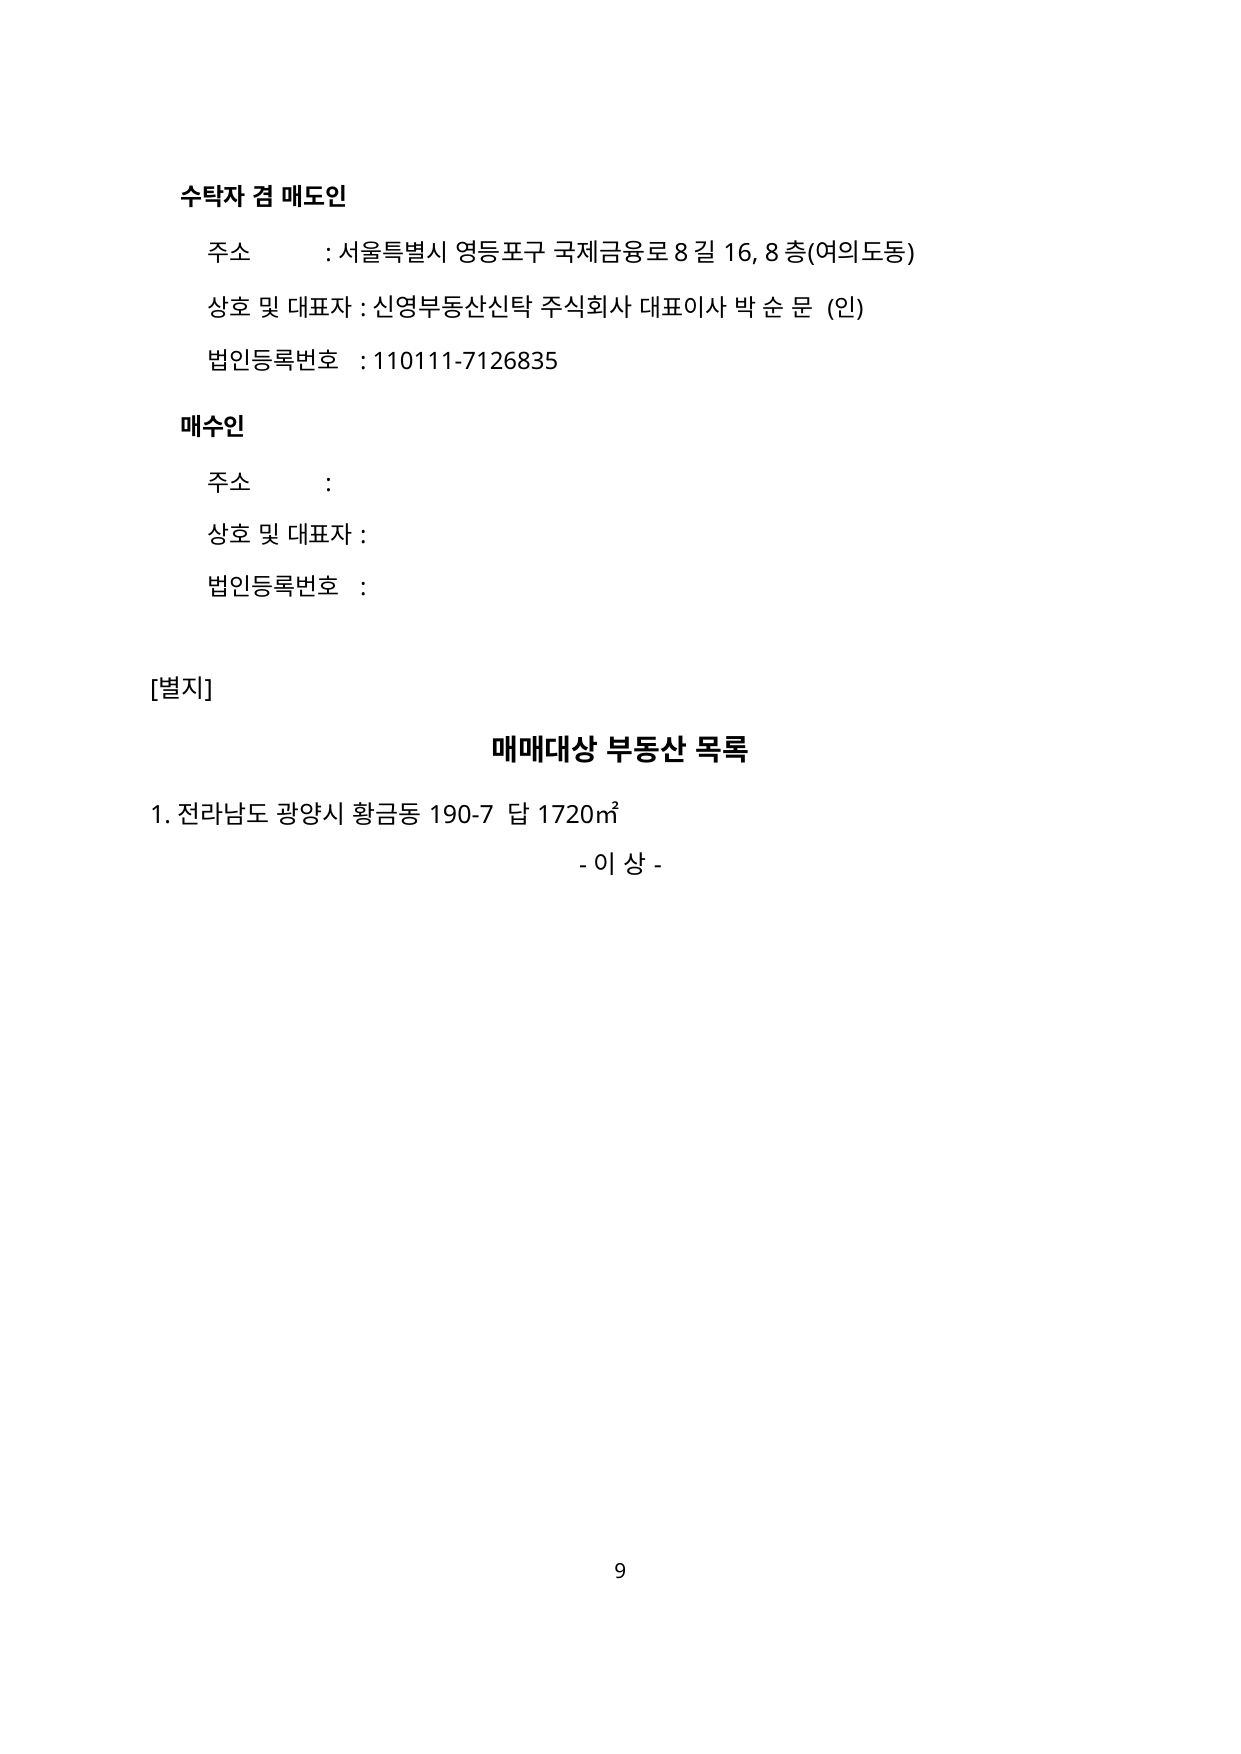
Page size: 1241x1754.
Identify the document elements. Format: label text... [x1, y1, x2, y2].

text 매수인 [150, 408, 1090, 442]
text 1. 전라남도 광양시 황금동 190-7 답 1720㎡ [150, 794, 1090, 831]
text 주소 : [150, 463, 1090, 498]
text 상호 및 대표자 : [171, 516, 1090, 550]
text 매매대상 부동산 목록 [150, 727, 1090, 769]
text 법인등록번호 : 110111-7126835 [150, 341, 1090, 376]
text 주소 : 서울특별시 영등포구 국제금융로8길 16, 8층(여의도동) 상호 및 대표자 : 신영부동산신탁 주식회사 대표이사 박 순 문 (인) [150, 233, 1090, 323]
text 수탁자 겸 매도인 [150, 177, 1090, 212]
text 법인등록번호 : [150, 568, 1090, 602]
text [별지] [150, 669, 1090, 705]
text - 이 상 - [150, 845, 1090, 881]
